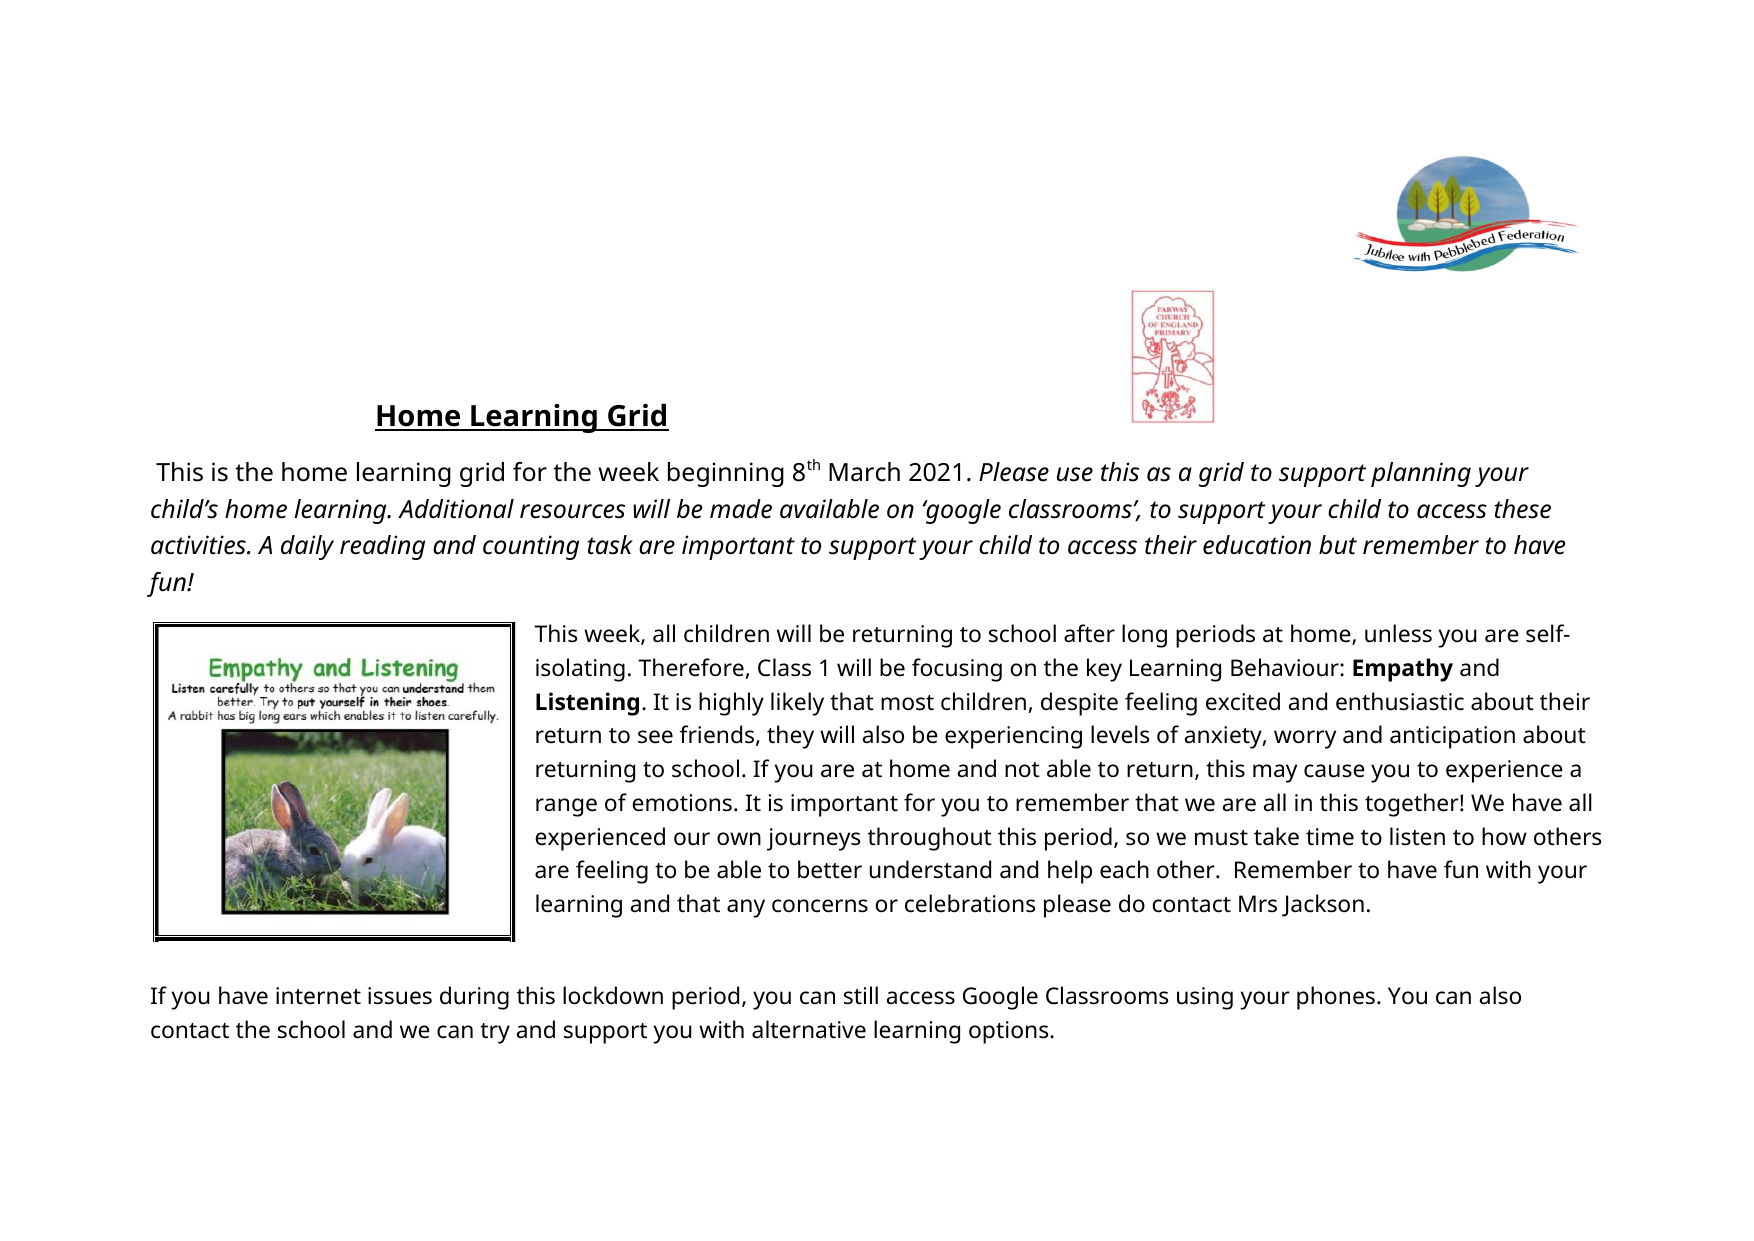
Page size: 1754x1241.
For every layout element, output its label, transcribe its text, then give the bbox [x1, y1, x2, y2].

picture [1347, 150, 1585, 285]
picture [150, 618, 516, 942]
text If you have internet issues during this lockdown period, you can still access Google Classrooms using your phones. You can also contact the school and we can try and support you with alternative learning options. [150, 980, 1604, 1045]
text Home Learning Grid [150, 150, 1604, 435]
picture [1125, 287, 1221, 427]
text This is the home learning grid for the week beginning 8th March 2021. Please use this as a grid to support planning your child’s home learning. Additional resources will be made available on ‘google classrooms’, to support your child to access these activities. A daily reading and counting task are important to support your child to access their education but remember to have fun! [150, 454, 1604, 599]
text This week, all children will be returning to school after long periods at home, unless you are self-isolating. Therefore, Class 1 will be focusing on the key Learning Behaviour: Empathy and Listening. It is highly likely that most children, despite feeling excited and enthusiastic about their return to see friends, they will also be experiencing levels of anxiety, worry and anticipation about returning to school. If you are at home and not able to return, this may cause you to experience a range of emotions. It is important for you to remember that we are all in this together! We have all experienced our own journeys throughout this period, so we must take time to listen to how others are feeling to be able to better understand and help each other. Remember to have fun with your learning and that any concerns or celebrations please do contact Mrs Jackson. [516, 618, 1604, 919]
